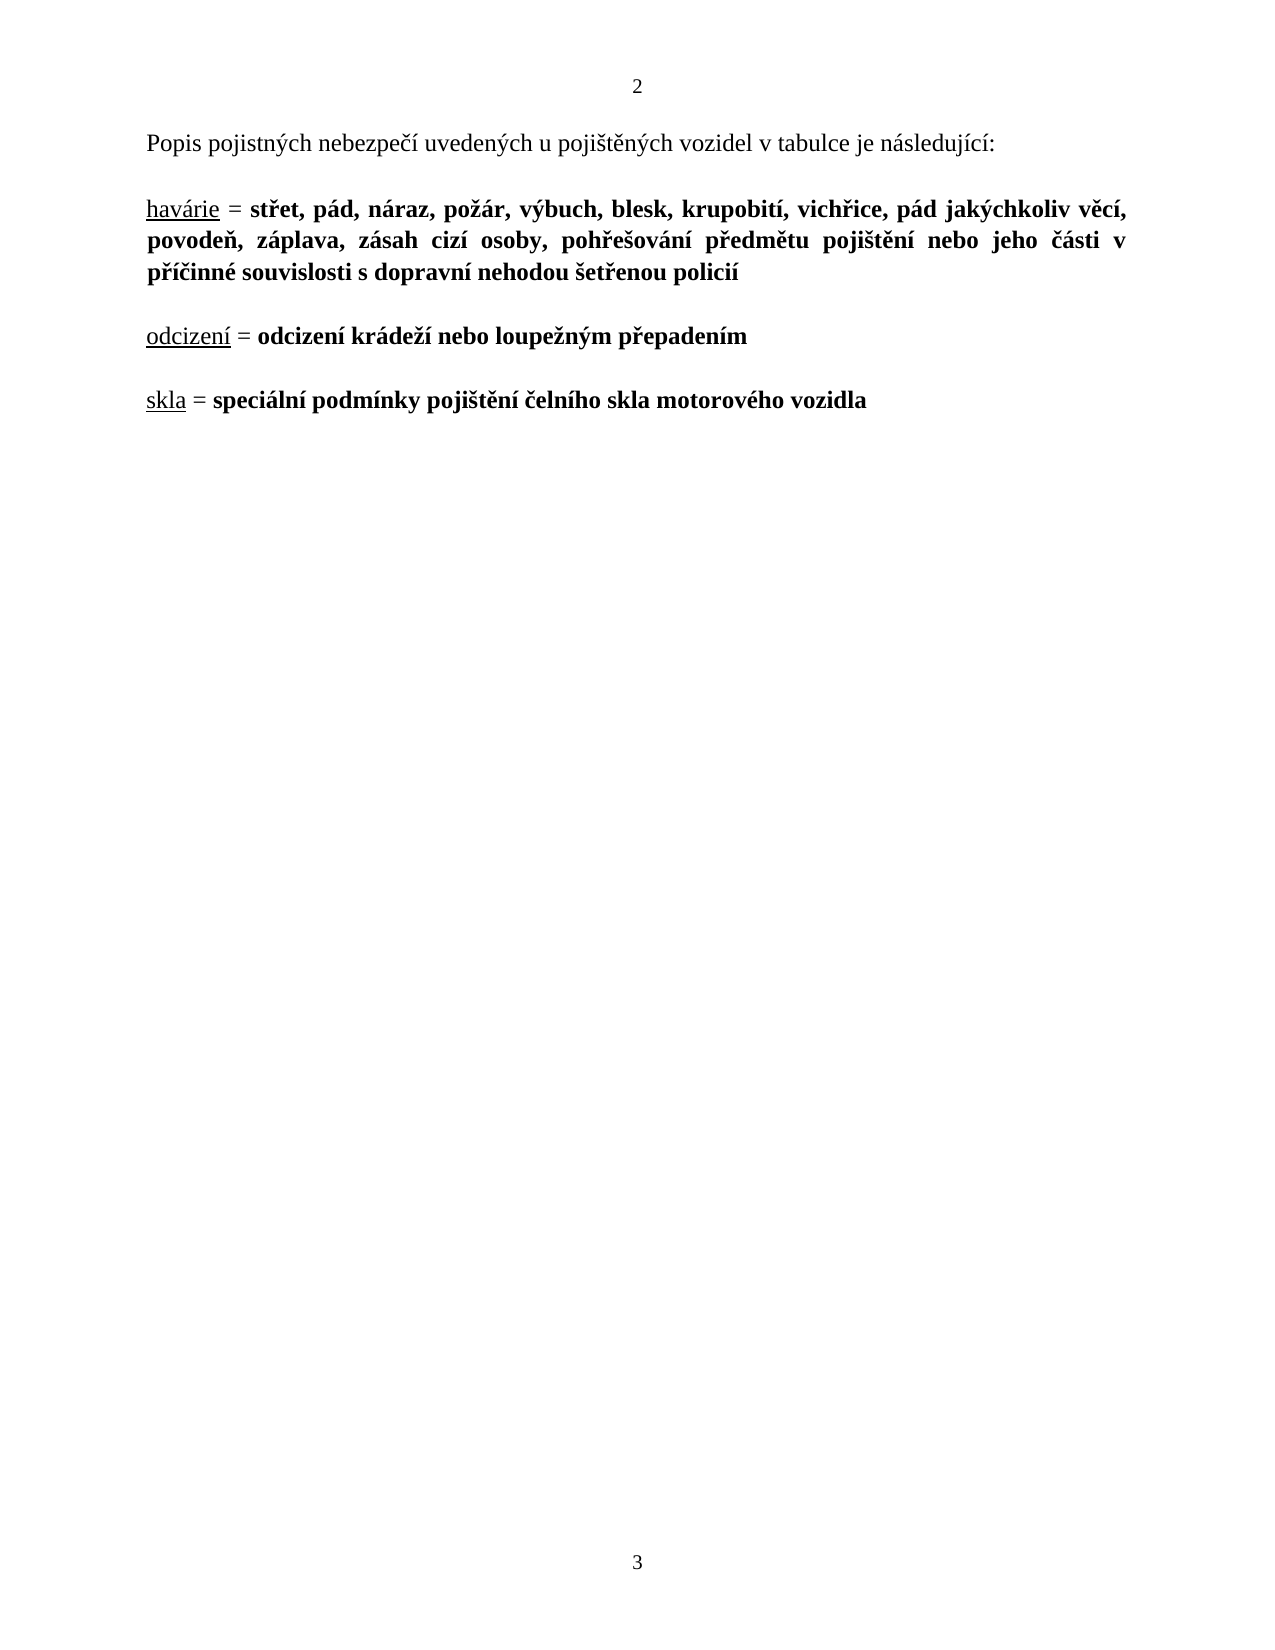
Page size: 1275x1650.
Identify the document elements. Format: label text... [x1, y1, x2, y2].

text Popis pojistných nebezpečí uvedených u pojištěných vozidel v tabulce je následující: [146, 128, 1127, 157]
text 2 [150, 74, 1124, 98]
text odcizení = odcizení krádeží nebo loupežným přepadením [146, 321, 1127, 350]
subtitle skla = speciální podmínky pojištění čelního skla motorového vozidla [146, 386, 1127, 414]
text havárie = střet, pád, náraz, požár, výbuch, blesk, krupobití, vichřice, pád jakýchkoliv věcí, povodeň, záplava, zásah cizí osoby, pohřešování předmětu pojištění nebo jeho části v příčinné souvislosti s dopravní nehodou šetřenou policií [146, 194, 1127, 285]
